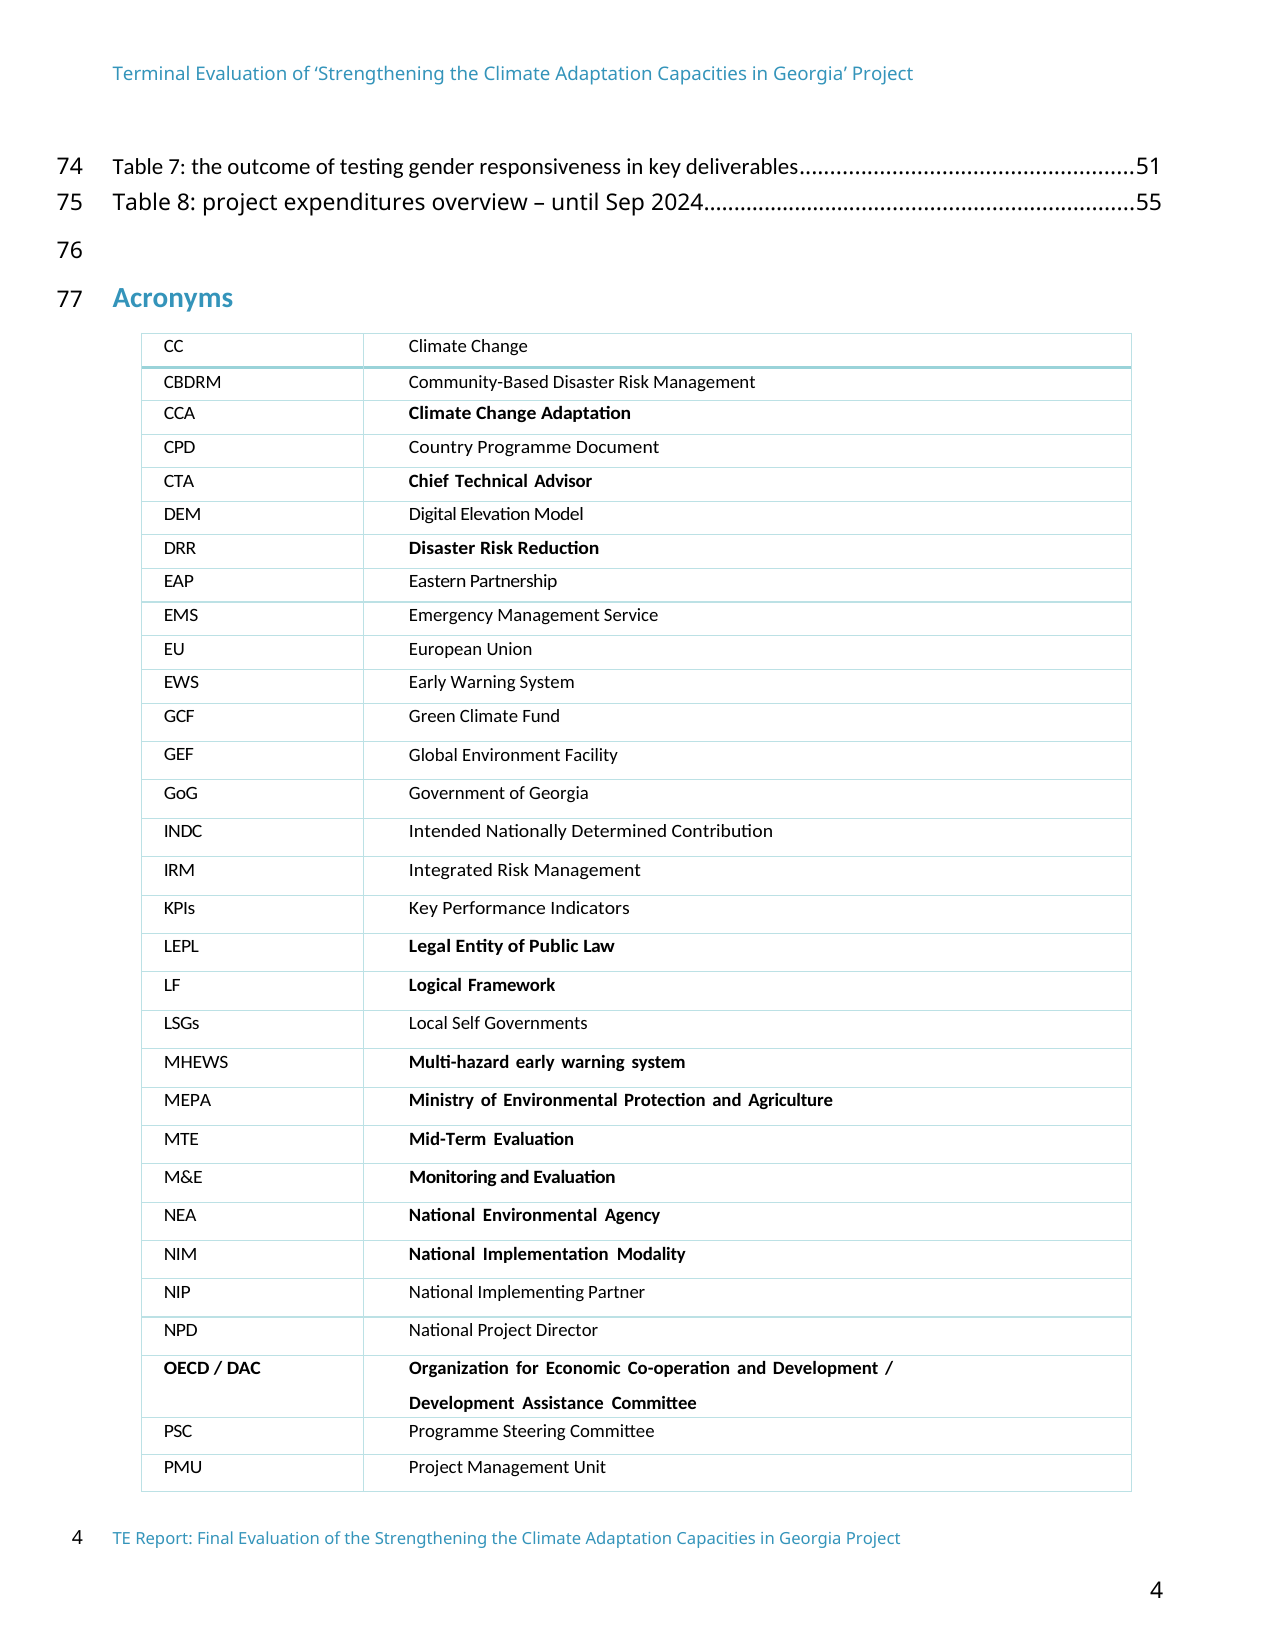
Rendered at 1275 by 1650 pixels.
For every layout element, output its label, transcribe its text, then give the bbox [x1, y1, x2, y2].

table_cell National Implementing Partner [364, 1279, 1131, 1316]
table_cell GEF [142, 742, 363, 779]
table_cell EU [142, 636, 363, 669]
table_cell Intended Nationally Determined Contribution [364, 819, 1131, 856]
table_cell Integrated Risk Management [364, 857, 1131, 894]
table_header CC [142, 334, 363, 366]
table_cell CCA [142, 401, 363, 433]
table_cell CBDRM [142, 369, 363, 400]
table_cell DEM [142, 502, 363, 534]
table_cell KPIs [142, 896, 363, 933]
table_cell Legal Entity of Public Law [364, 934, 1131, 971]
table_cell Eastern Partnership [364, 569, 1131, 601]
table_cell LSGs [142, 1011, 363, 1048]
table_cell MHEWS [142, 1049, 363, 1087]
table_cell GoG [142, 780, 363, 818]
table_cell MTE [142, 1126, 363, 1163]
table_cell Local Self Governments [364, 1011, 1131, 1048]
table_cell Project Management Unit [364, 1455, 1131, 1491]
table_cell Monitoring and Evaluation [364, 1164, 1131, 1202]
table_cell NPD [142, 1318, 363, 1354]
table_header Climate Change [364, 334, 1131, 366]
table_cell Ministry of Environmental Protection and Agriculture [364, 1088, 1131, 1125]
table_cell CPD [142, 435, 363, 467]
table_cell Key Performance Indicators [364, 896, 1131, 933]
table_cell LF [142, 972, 363, 1010]
table_cell INDC [142, 819, 363, 856]
table_cell PMU [142, 1455, 363, 1491]
table_cell National Environmental Agency [364, 1203, 1131, 1240]
table_cell National Implementation Modality [364, 1241, 1131, 1278]
table_cell NEA [142, 1203, 363, 1240]
table_cell Mid-Term Evaluation [364, 1126, 1131, 1163]
table_cell Green Climate Fund [364, 704, 1131, 741]
text Table 8: project expenditures overview – until Sep 2024 55 [112, 186, 1163, 217]
table_cell EAP [142, 569, 363, 601]
table_cell Programme Steering Committee [364, 1418, 1131, 1454]
table_cell Global Environment Facility [364, 742, 1131, 779]
table_cell CTA [142, 468, 363, 501]
table_cell NIP [142, 1279, 363, 1316]
subtitle Acronyms [112, 279, 1163, 315]
table_cell PSC [142, 1418, 363, 1454]
table_cell IRM [142, 857, 363, 894]
table_cell Logical Framework [364, 972, 1131, 1010]
table_cell EWS [142, 670, 363, 702]
table_cell LEPL [142, 934, 363, 971]
table_cell European Union [364, 636, 1131, 669]
table_cell Community-Based Disaster Risk Management [364, 369, 1131, 400]
table_cell Disaster Risk Reduction [364, 535, 1131, 568]
table_cell M&E [142, 1164, 363, 1202]
table_cell DRR [142, 535, 363, 568]
table_cell Emergency Management Service [364, 603, 1131, 635]
table_cell GCF [142, 704, 363, 741]
text Table 7: the outcome of testing gender responsiveness in key deliverables 51 [112, 150, 1163, 181]
table_cell Chief Technical Advisor [364, 468, 1131, 501]
table_cell EMS [142, 603, 363, 635]
table_cell Country Programme Document [364, 435, 1131, 467]
table_cell National Project Director [364, 1318, 1131, 1354]
table_cell MEPA [142, 1088, 363, 1125]
table_cell Multi-hazard early warning system [364, 1049, 1131, 1087]
table_cell Digital Elevation Model [364, 502, 1131, 534]
table_cell Climate Change Adaptation [364, 401, 1131, 433]
table_cell OECD / DAC [142, 1356, 363, 1417]
table_cell Early Warning System [364, 670, 1131, 702]
table_cell NIM [142, 1241, 363, 1278]
table_cell Organization for Economic Co-operation and Development / Development Assistance Committee [364, 1356, 1131, 1417]
table_cell Government of Georgia [364, 780, 1131, 818]
